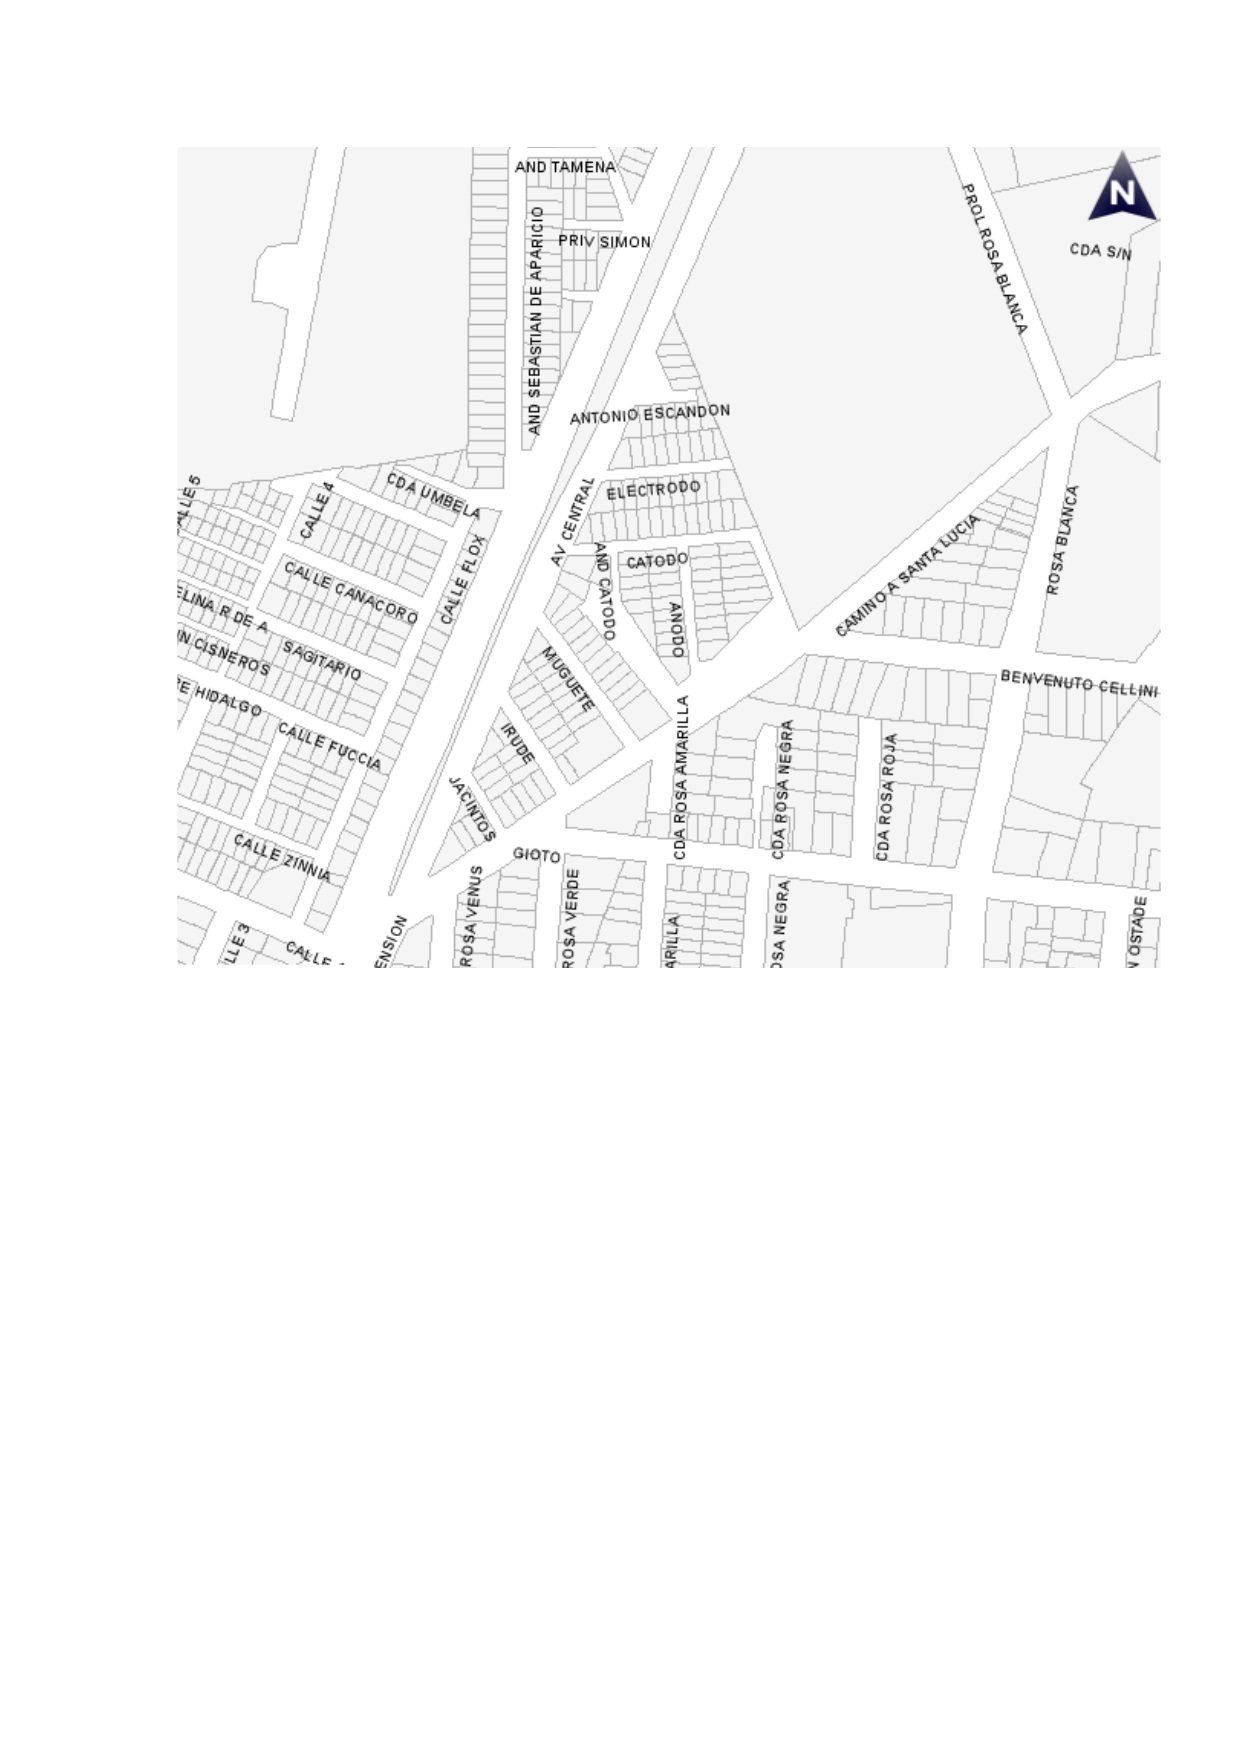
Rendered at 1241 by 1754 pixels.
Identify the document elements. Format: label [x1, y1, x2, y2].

picture [177, 147, 1170, 968]
